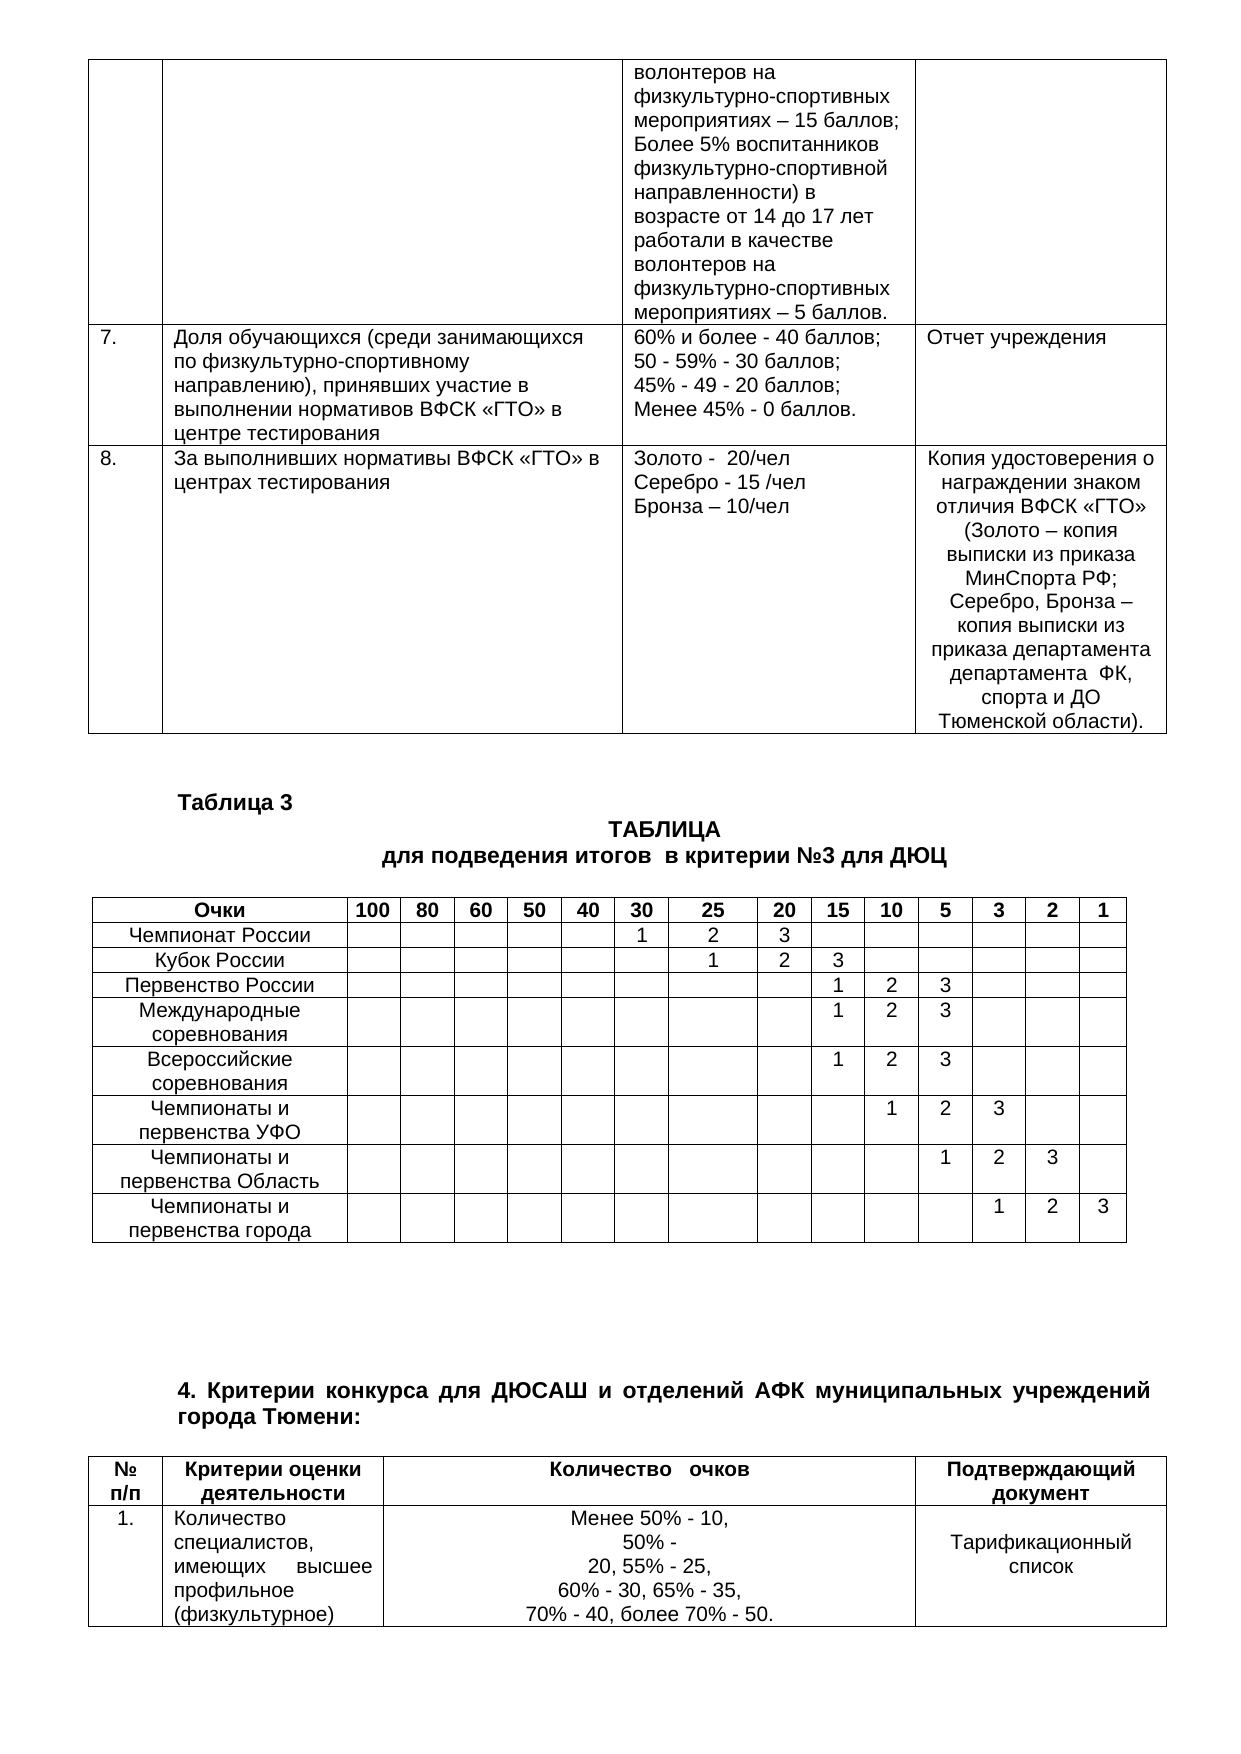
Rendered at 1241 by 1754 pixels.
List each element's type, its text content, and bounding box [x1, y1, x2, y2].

table_cell [562, 923, 614, 947]
table_header 3 [973, 898, 1025, 922]
table_cell 2 [865, 973, 918, 997]
table_header 60 [455, 898, 507, 922]
table_cell [1026, 948, 1079, 972]
table_cell [973, 923, 1025, 947]
table_cell [669, 998, 757, 1046]
table_cell [669, 973, 757, 997]
table_cell [615, 1145, 668, 1193]
table_cell [865, 1194, 918, 1242]
table_cell 3 [973, 1096, 1025, 1144]
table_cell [163, 60, 622, 324]
table_header 40 [562, 898, 614, 922]
table_cell Доля обучающихся (среди занимающихся по физкультурно-спортивному направлению), принявших участие в выполнении нормативов ВФСК «ГТО» в центре тестирования [163, 325, 622, 444]
table_cell 2 [865, 998, 918, 1046]
table_cell Копия удостоверения о награждении знаком отличия ВФСК «ГТО» (Золото – копия выписки из приказа МинСпорта РФ; Серебро, Бронза – копия выписки из приказа департамента департамента ФК, спорта и ДО Тюменской области). [916, 446, 1166, 733]
table_cell [455, 923, 507, 947]
table_header 80 [401, 898, 454, 922]
table_header Критерии оценки деятельности [163, 1457, 383, 1505]
table_cell [1026, 998, 1079, 1046]
table_cell [973, 948, 1025, 972]
table_cell 1 [812, 973, 864, 997]
table_cell [455, 1047, 507, 1095]
table_cell [508, 1145, 561, 1193]
table_cell 2 [1026, 1194, 1079, 1242]
table_header 50 [508, 898, 561, 922]
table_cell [623, 60, 915, 324]
table_cell 1. [89, 1506, 162, 1626]
table_cell [1080, 1145, 1126, 1193]
table_cell 1 [669, 948, 757, 972]
table_cell [455, 948, 507, 972]
table_cell [562, 1096, 614, 1144]
table_header 100 [348, 898, 400, 922]
table_cell [973, 973, 1025, 997]
table_header 15 [812, 898, 864, 922]
table_cell 2 [973, 1145, 1025, 1193]
table_cell [615, 1194, 668, 1242]
table_cell [865, 923, 918, 947]
table_cell [973, 1047, 1025, 1095]
table_cell [455, 1145, 507, 1193]
table_cell Всероссийские соревнования [93, 1047, 347, 1095]
table_cell [401, 1145, 454, 1193]
table_cell [812, 1145, 864, 1193]
table_cell [1026, 923, 1079, 947]
table_cell [348, 1145, 400, 1193]
table_cell [508, 998, 561, 1046]
table_cell 1 [812, 998, 864, 1046]
table_cell 2 [669, 923, 757, 947]
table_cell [916, 60, 1166, 324]
table_cell Чемпионаты и первенства УФО [93, 1096, 347, 1144]
table_cell 3 [1080, 1194, 1126, 1242]
table_cell [562, 1047, 614, 1095]
table_cell [919, 1194, 972, 1242]
table_cell [758, 1145, 811, 1193]
table_cell [401, 1047, 454, 1095]
table_header 10 [865, 898, 918, 922]
table_cell [401, 1096, 454, 1144]
table_cell [758, 1194, 811, 1242]
table_header Очки [93, 898, 347, 922]
table_cell [1080, 948, 1126, 972]
table_cell [348, 973, 400, 997]
table_cell 2 [919, 1096, 972, 1144]
table_cell 3 [919, 998, 972, 1046]
table_cell [401, 1194, 454, 1242]
table_cell [669, 1145, 757, 1193]
table_cell 8. [89, 446, 162, 733]
table_cell 3 [1026, 1145, 1079, 1193]
table_cell [812, 923, 864, 947]
table_cell [919, 948, 972, 972]
table_cell [1080, 923, 1126, 947]
table_cell [758, 973, 811, 997]
table_cell [1080, 973, 1126, 997]
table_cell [163, 1506, 383, 1626]
table_cell [758, 1096, 811, 1144]
table_cell 2 [865, 1047, 918, 1095]
table_cell Чемпионаты и первенства города [93, 1194, 347, 1242]
table_cell 3 [919, 973, 972, 997]
table_cell 7. [89, 325, 162, 444]
table_cell [562, 998, 614, 1046]
table_cell [615, 998, 668, 1046]
text Таблица 3 [177, 789, 1152, 816]
table_cell 1 [919, 1145, 972, 1193]
table_cell Чемпионат России [93, 923, 347, 947]
table_cell [562, 1194, 614, 1242]
table_cell [615, 1096, 668, 1144]
table_cell [1026, 1096, 1079, 1144]
table_header 25 [669, 898, 757, 922]
table_cell 60% и более - 40 баллов; 50 - 59% - 30 баллов; 45% - 49 - 20 баллов; Менее 45% - 0 баллов. [623, 325, 915, 444]
table_cell [508, 1194, 561, 1242]
table_cell [1026, 973, 1079, 997]
table_cell [615, 973, 668, 997]
table_cell [508, 973, 561, 997]
table_cell 3 [758, 923, 811, 947]
table_cell 1 [973, 1194, 1025, 1242]
table_cell [348, 923, 400, 947]
table_cell [669, 1194, 757, 1242]
table_header 20 [758, 898, 811, 922]
table_cell [973, 998, 1025, 1046]
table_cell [916, 1506, 1166, 1626]
table_cell [865, 948, 918, 972]
table_cell [1026, 1047, 1079, 1095]
table_header № п/п [89, 1457, 162, 1505]
table_header 2 [1026, 898, 1079, 922]
table_cell За выполнивших нормативы ВФСК «ГТО» в центрах тестирования [163, 446, 622, 733]
table_cell [508, 923, 561, 947]
table_cell [758, 998, 811, 1046]
table_cell [1080, 1096, 1126, 1144]
text для подведения итогов в критерии №3 для ДЮЦ [177, 842, 1152, 868]
table_cell [615, 1047, 668, 1095]
table_cell Отчет учреждения [916, 325, 1166, 444]
text ТАБЛИЦА [177, 816, 1152, 842]
table_header Подтверждающий документ [916, 1457, 1166, 1505]
table_cell Международные соревнования [93, 998, 347, 1046]
table_cell Первенство России [93, 973, 347, 997]
table_cell [865, 1145, 918, 1193]
table_cell [348, 948, 400, 972]
table_cell [348, 1194, 400, 1242]
table_header 30 [615, 898, 668, 922]
table_cell [812, 1096, 864, 1144]
table_cell [455, 998, 507, 1046]
table_cell 3 [919, 1047, 972, 1095]
table_cell [348, 998, 400, 1046]
table_cell [812, 1194, 864, 1242]
table_cell [758, 1047, 811, 1095]
table_cell 1 [865, 1096, 918, 1144]
table_cell [562, 973, 614, 997]
table_cell [401, 923, 454, 947]
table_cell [384, 1506, 915, 1626]
table_cell [455, 1096, 507, 1144]
table_cell [919, 923, 972, 947]
table_cell Кубок России [93, 948, 347, 972]
table_header 1 [1080, 898, 1126, 922]
table_cell 3 [812, 948, 864, 972]
table_cell 1 [615, 923, 668, 947]
table_cell [669, 1047, 757, 1095]
table_cell 2 [758, 948, 811, 972]
table_cell [562, 1145, 614, 1193]
table_cell [348, 1047, 400, 1095]
table_header Количество очков [384, 1457, 915, 1505]
table_cell Золото - 20/чел Серебро - 15 /чел Бронза – 10/чел [623, 446, 915, 733]
table_cell [508, 1096, 561, 1144]
table_cell [669, 1096, 757, 1144]
table_cell [508, 948, 561, 972]
table_cell [401, 973, 454, 997]
table_cell 1 [812, 1047, 864, 1095]
text 4. Критерии конкурса для ДЮСАШ и отделений АФК муниципальных учреждений города Тюмени: [177, 1377, 1152, 1430]
table_cell [562, 948, 614, 972]
table_cell [348, 1096, 400, 1144]
table_cell [508, 1047, 561, 1095]
table_cell [1080, 998, 1126, 1046]
table_cell [455, 1194, 507, 1242]
table_cell [401, 948, 454, 972]
table_header 5 [919, 898, 972, 922]
table_cell Чемпионаты и первенства Область [93, 1145, 347, 1193]
table_cell [1080, 1047, 1126, 1095]
table_cell 6. [89, 60, 162, 324]
table_cell [455, 973, 507, 997]
table_cell [615, 948, 668, 972]
table_cell [401, 998, 454, 1046]
